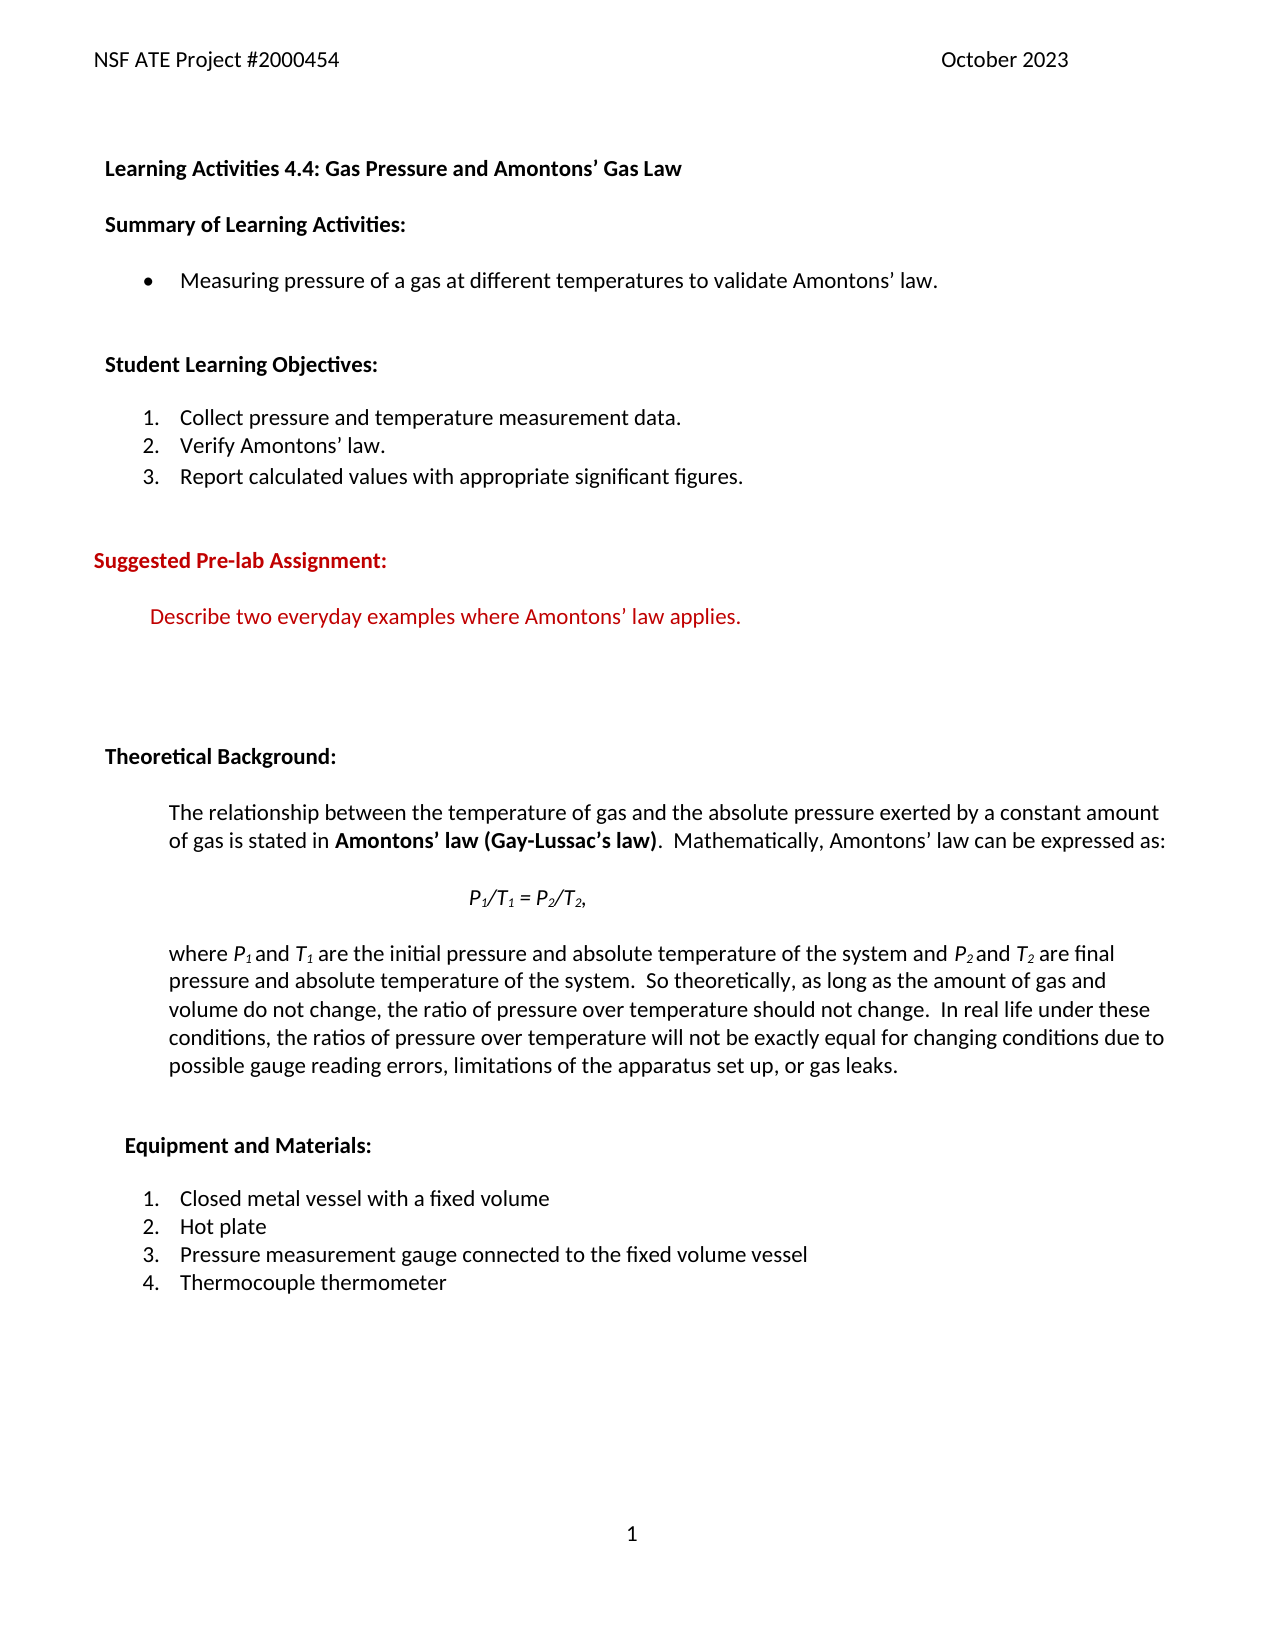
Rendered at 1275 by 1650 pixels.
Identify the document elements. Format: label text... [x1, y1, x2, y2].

subtitle Student Learning Objectives: [105, 350, 732, 378]
text Learning Activities 4.4: Gas Pressure and Amontons’ Gas Law [105, 154, 1181, 182]
list Closed metal vessel with a fixed volume [142, 1184, 1181, 1212]
list Collect pressure and temperature measurement data. [142, 403, 1181, 431]
list Measuring pressure of a gas at different temperatures to validate Amontons’ law. [142, 266, 1181, 322]
text Describe two everyday examples where Amontons’ law applies. [150, 602, 1181, 658]
list Thermocouple thermometer [142, 1268, 1181, 1296]
text Summary of Learning Activities: [105, 182, 1181, 238]
text Suggested Pre-lab Assignment: [94, 490, 1181, 602]
list Pressure measurement gauge connected to the fixed volume vessel [142, 1240, 1181, 1268]
subtitle Equipment and Materials: [94, 1079, 732, 1159]
list Verify Amontons’ law. [142, 431, 1181, 459]
text Theoretical Background: [105, 742, 1181, 771]
text The relationship between the temperature of gas and the absolute pressure exerted by a constant amount of gas is stated in Amontons’ law (Gay-Lussac’s law). Mathematically, Amontons’ law can be expressed as: P1/T1 = P2/T2, where P1 and T1 are the initial pressure and absolute temperature of the system and P2 and T2 are final pressure and absolute temperature of the system. So theoretically, as long as the amount of gas and volume do not change, the ratio of pressure over temperature should not change. In real life under these conditions, the ratios of pressure over temperature will not be exactly equal for changing conditions due to possible gauge reading errors, limitations of the apparatus set up, or gas leaks. [169, 798, 1181, 1079]
list Hot plate [142, 1212, 1181, 1240]
list Report calculated values with appropriate significant figures. [142, 462, 1181, 490]
